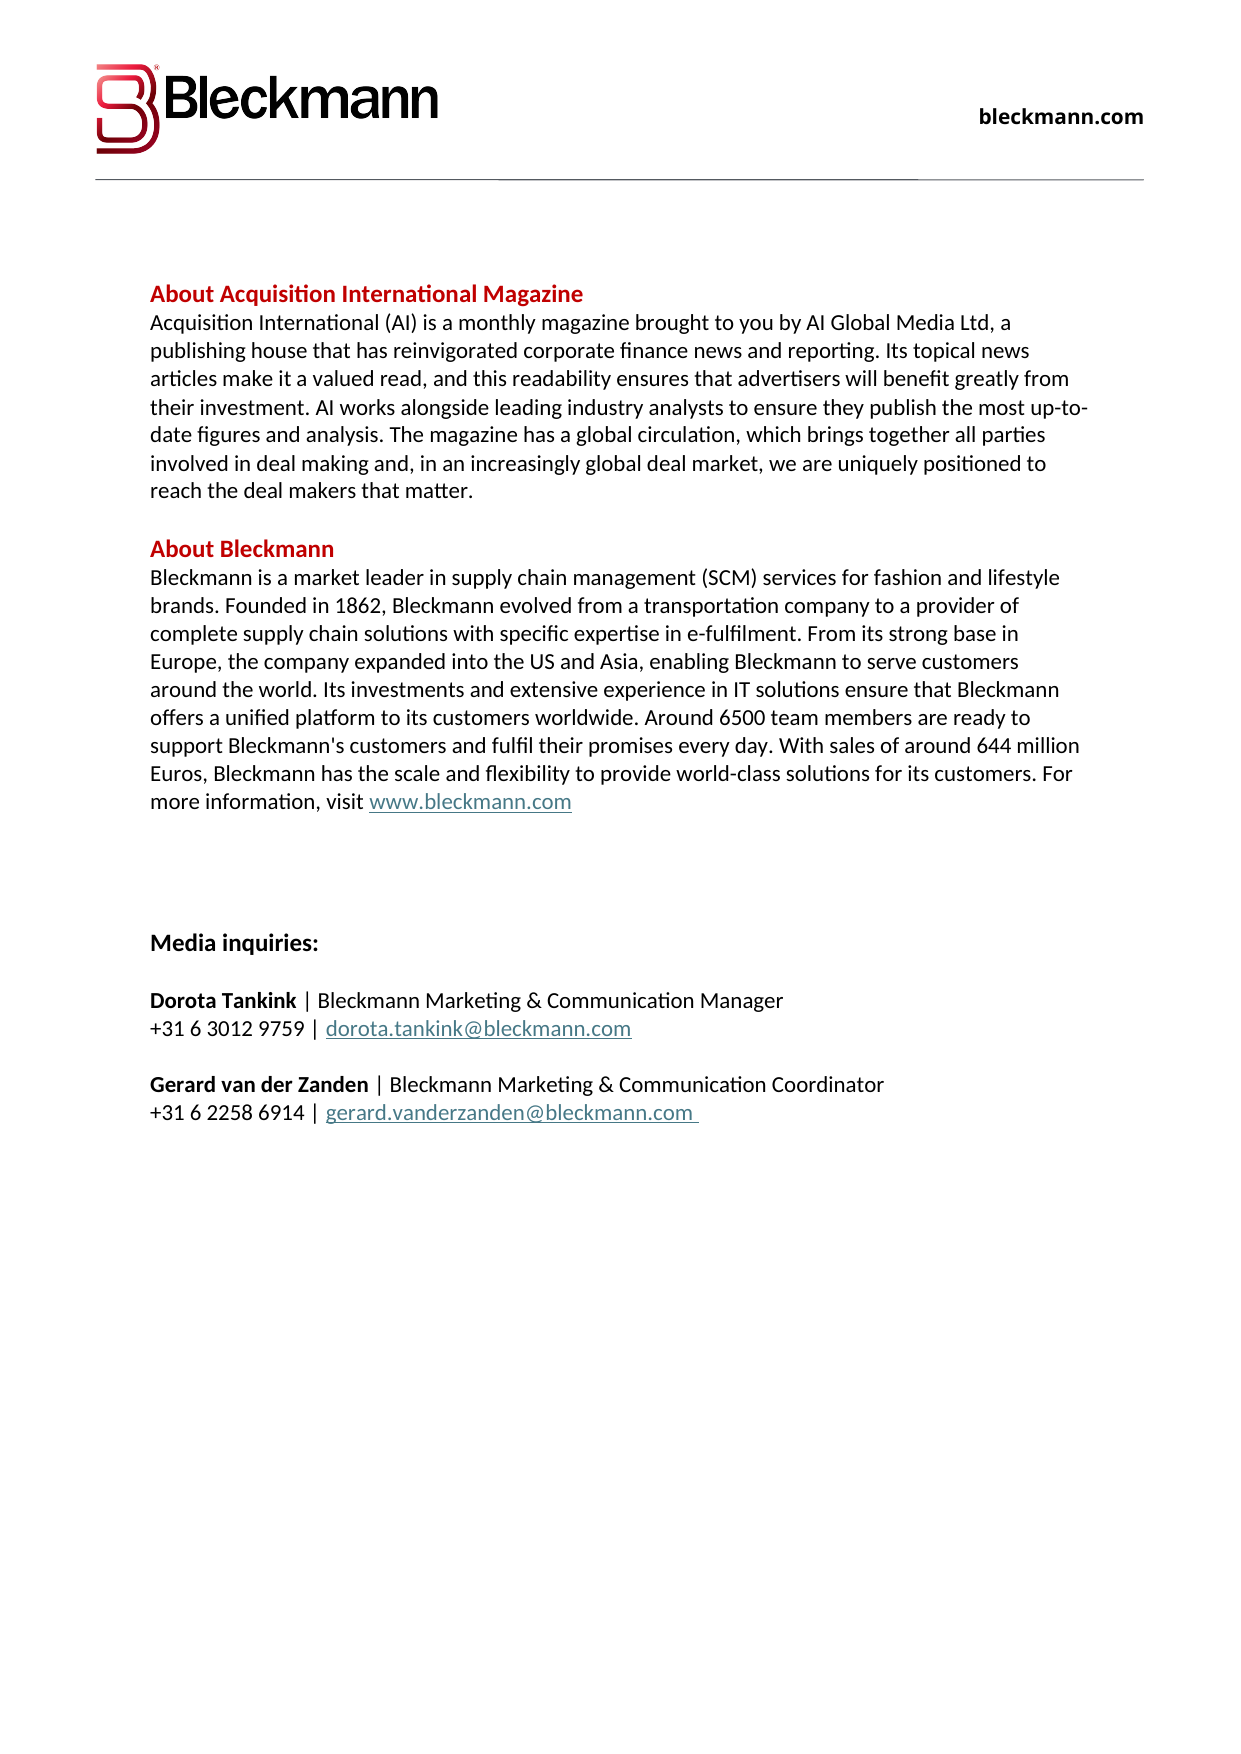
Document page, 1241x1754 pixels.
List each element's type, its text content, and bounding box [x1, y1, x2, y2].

text Dorota Tankink | Bleckmann Marketing & Communication Manager [150, 986, 1090, 1014]
text Media inquiries: [150, 927, 1090, 958]
text +31 6 3012 9759 | dorota.tankink@bleckmann.com [150, 1014, 1090, 1042]
text Gerard van der Zanden | Bleckmann Marketing & Communication Coordinator [150, 1070, 1090, 1098]
text About Acquisition International Magazine [150, 278, 1090, 308]
picture [60, 28, 474, 190]
text +31 6 2258 6914 | gerard.vanderzanden@bleckmann.com [150, 1098, 1090, 1126]
text Acquisition International (AI) is a monthly magazine brought to you by AI Global Media Ltd, a publishing house that has reinvigorated corporate finance news and reporting. Its topical news articles make it a valued read, and this readability ensures that advertisers will benefit greatly from their investment. AI works alongside leading industry analysts to ensure they publish the most up-to-date figures and analysis. The magazine has a global circulation, which brings together all parties involved in deal making and, in an increasingly global deal market, we are uniquely positioned to reach the deal makers that matter. [150, 308, 1090, 505]
text Bleckmann is a market leader in supply chain management (SCM) services for fashion and lifestyle brands. Founded in 1862, Bleckmann evolved from a transportation company to a provider of complete supply chain solutions with specific expertise in e-fulfilment. From its strong base in Europe, the company expanded into the US and Asia, enabling Bleckmann to serve customers around the world. Its investments and extensive experience in IT solutions ensure that Bleckmann offers a unified platform to its customers worldwide. Around 6500 team members are ready to support Bleckmann's customers and fulfil their promises every day. With sales of around 644 million Euros, Bleckmann has the scale and flexibility to provide world-class solutions for its customers. For more information, visit www.bleckmann.com [150, 563, 1090, 815]
text About Bleckmann [150, 533, 1090, 563]
